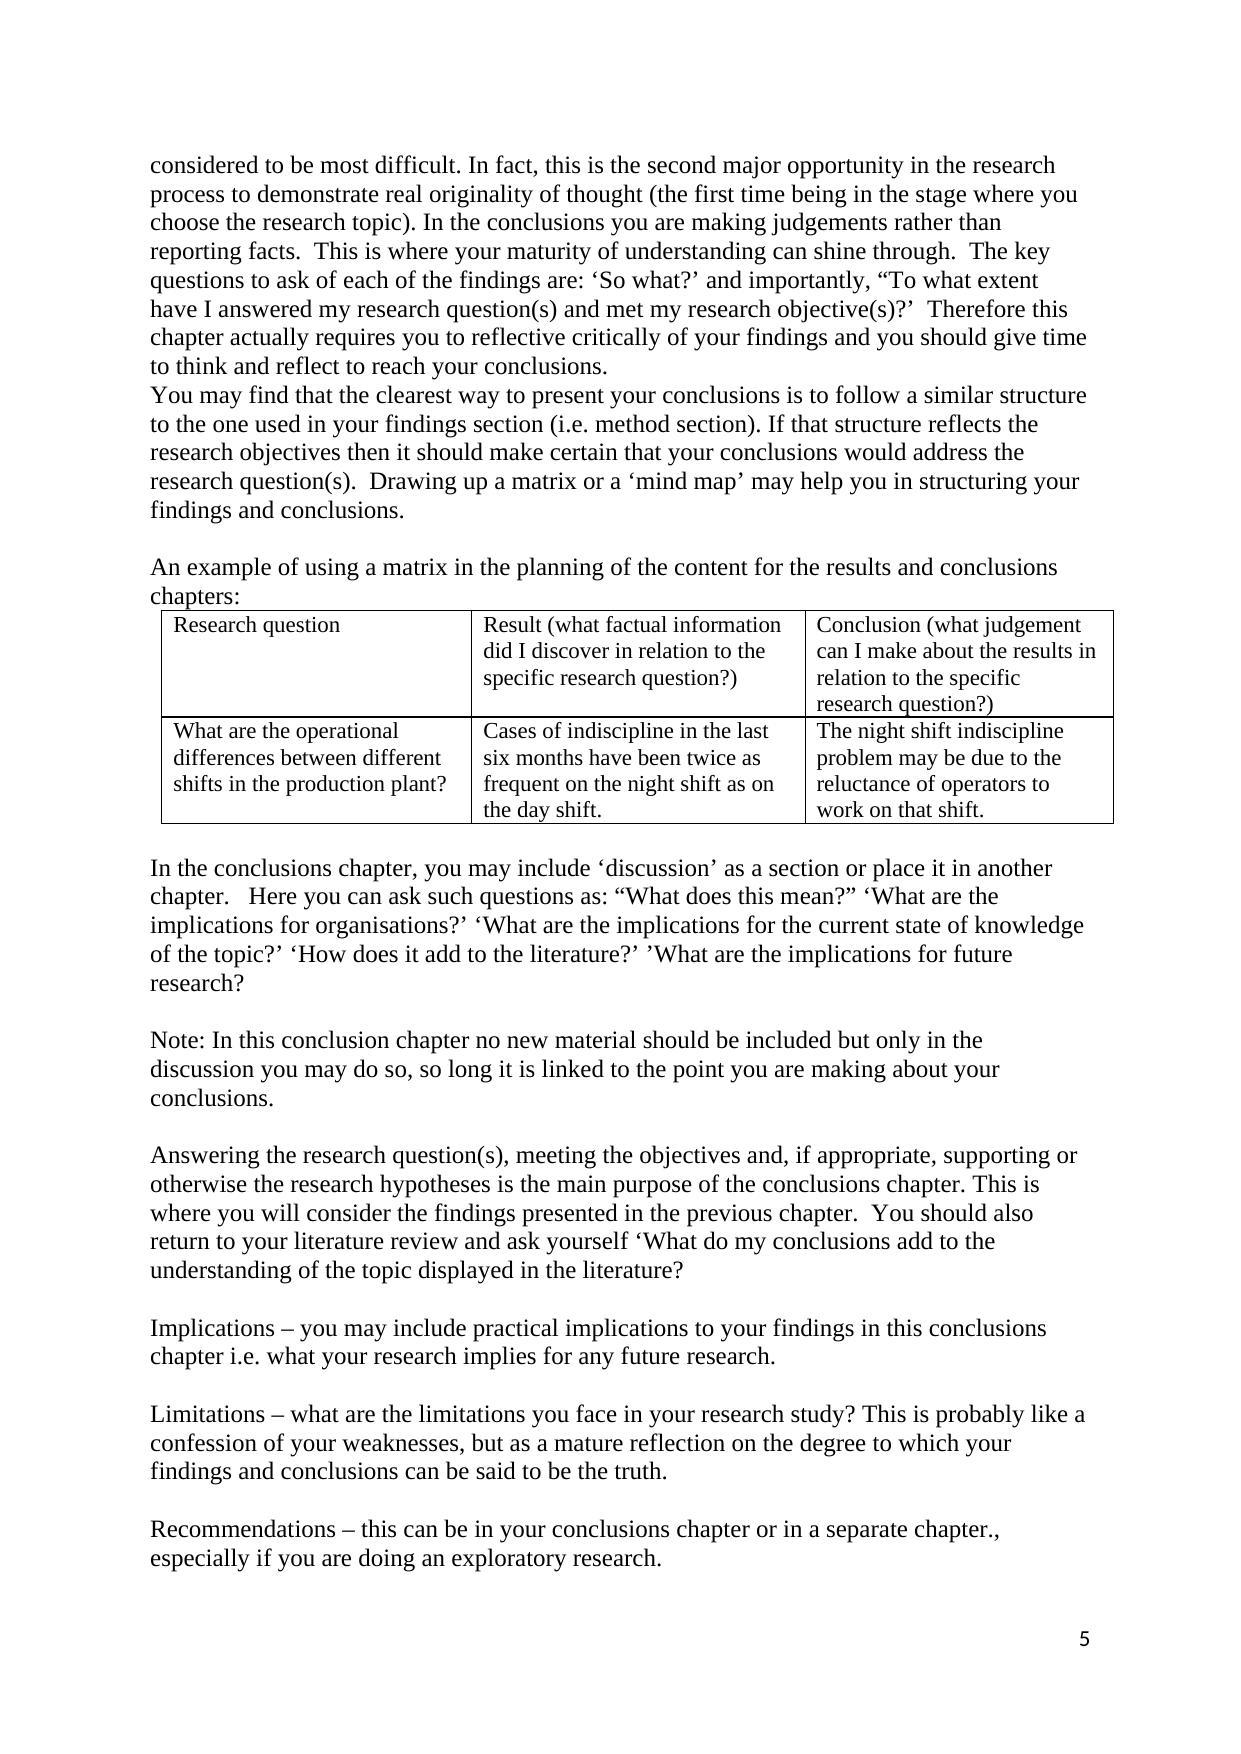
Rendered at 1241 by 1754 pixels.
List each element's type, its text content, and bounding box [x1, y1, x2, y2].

table_cell What are the operational differences between different shifts in the production plant? [162, 718, 471, 823]
text An example of using a matrix in the planning of the content for the results and conclusions chapters: [150, 552, 1090, 610]
text You may find that the clearest way to present your conclusions is to follow a similar structure to the one used in your findings section (i.e. method section). If that structure reflects the research objectives then it should make certain that your conclusions would address the research question(s). Drawing up a matrix or a ‘mind map’ may help you in structuring your findings and conclusions. [150, 380, 1090, 524]
text Recommendations – this can be in your conclusions chapter or in a separate chapter., especially if you are doing an exploratory research. [150, 1514, 1090, 1571]
text Limitations – what are the limitations you face in your research study? This is probably like a confession of your weaknesses, but as a mature reflection on the degree to which your findings and conclusions can be said to be the truth. [150, 1399, 1090, 1485]
text Answering the research question(s), meeting the objectives and, if appropriate, supporting or otherwise the research hypotheses is the main purpose of the conclusions chapter. This is where you will consider the findings presented in the previous chapter. You should also return to your literature review and ask yourself ‘What do my conclusions add to the understanding of the topic displayed in the literature? [150, 1140, 1090, 1284]
table_header Conclusion (what judgement can I make about the results in relation to the specific research question?) [806, 611, 1113, 716]
text Implications – you may include practical implications to your findings in this conclusions chapter i.e. what your research implies for any future research. [150, 1313, 1090, 1370]
table_header Result (what factual information did I discover in relation to the specific research question?) [472, 611, 805, 716]
text Note: In this conclusion chapter no new material should be included but only in the discussion you may do so, so long it is linked to the point you are making about your conclusions. [150, 1025, 1090, 1111]
table_cell The night shift indiscipline problem may be due to the reluctance of operators to work on that shift. [806, 718, 1113, 823]
table_header Research question [162, 611, 471, 716]
table_cell Cases of indiscipline in the last six months have been twice as frequent on the night shift as on the day shift. [472, 718, 805, 823]
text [150, 150, 1090, 380]
text In the conclusions chapter, you may include ‘discussion’ as a section or place it in another chapter. Here you can ask such questions as: “What does this mean?” ‘What are the implications for organisations?’ ‘What are the implications for the current state of knowledge of the topic?’ ‘How does it add to the literature?’ ’What are the implications for future research? [150, 853, 1090, 996]
